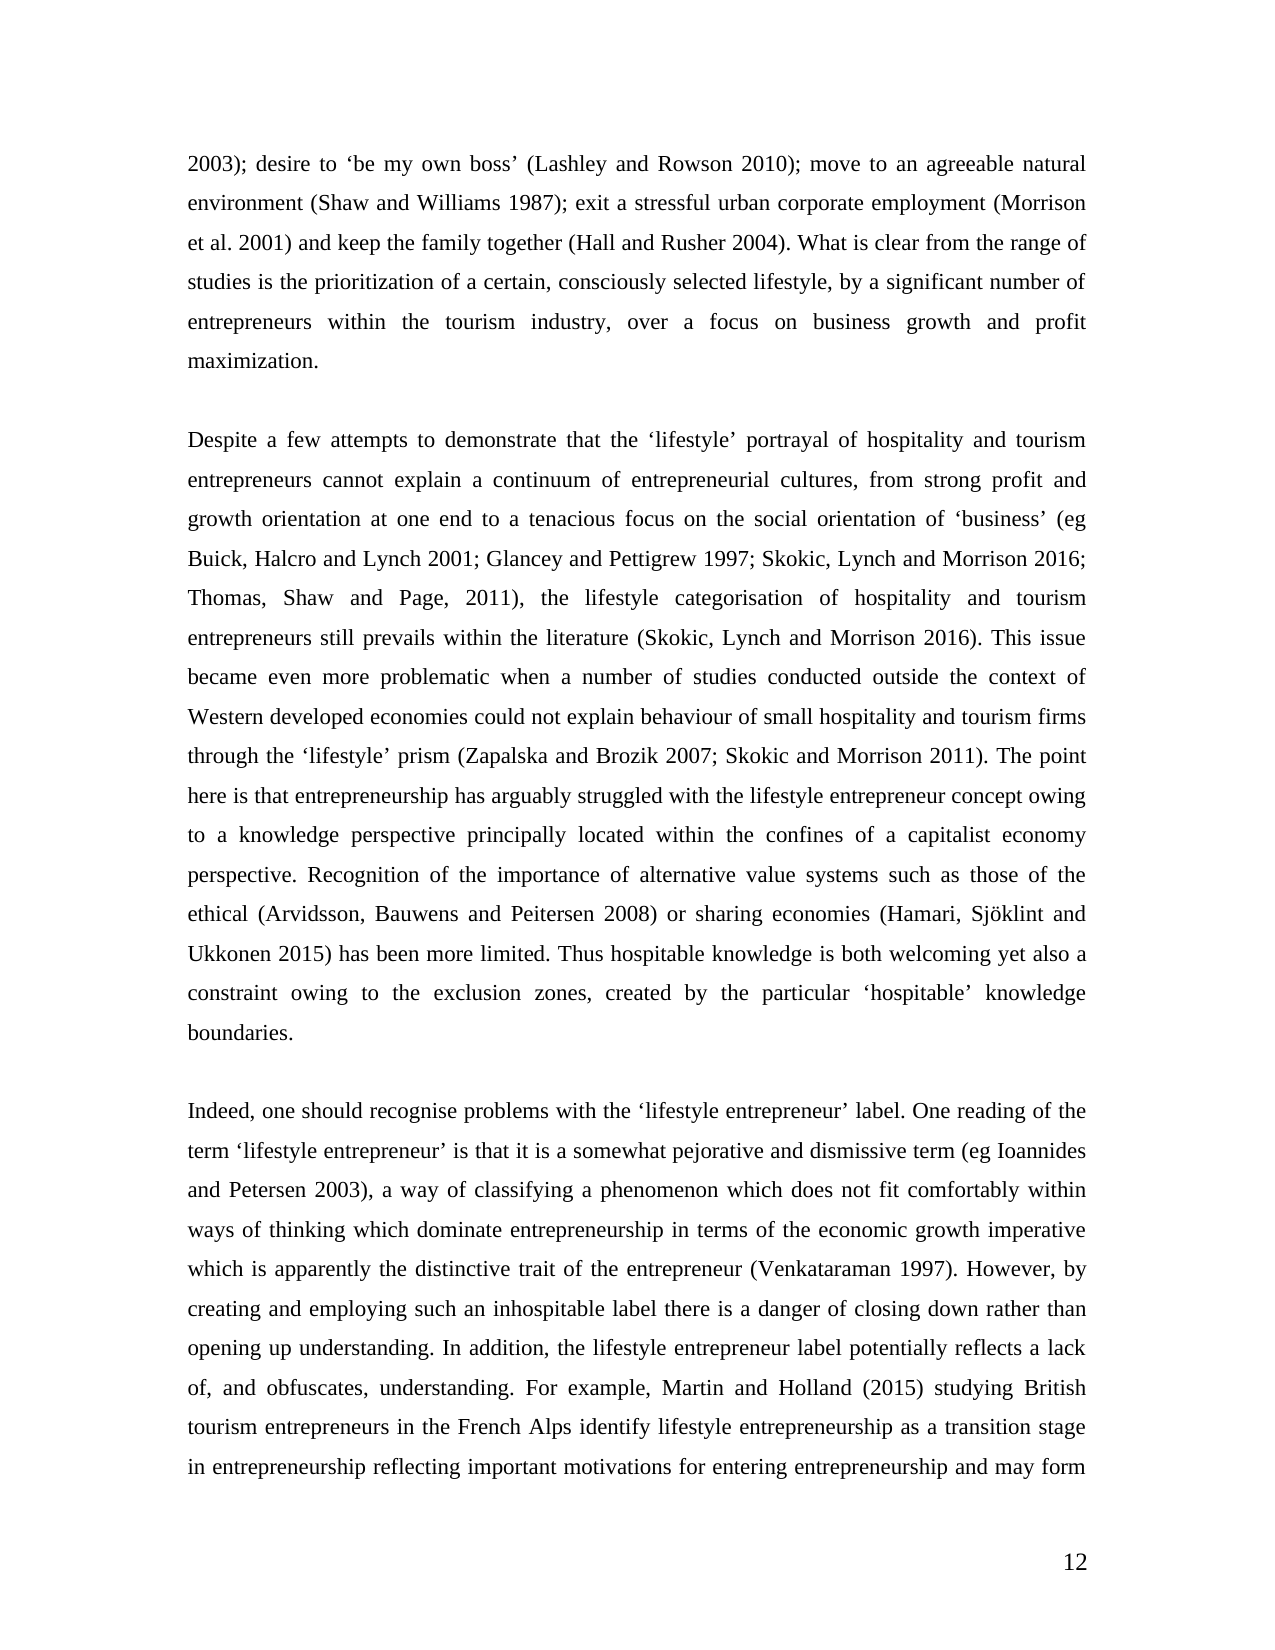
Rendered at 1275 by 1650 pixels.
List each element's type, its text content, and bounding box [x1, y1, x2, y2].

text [187, 1097, 1088, 1479]
text Despite a few attempts to demonstrate that the ‘lifestyle’ portrayal of hospitality and tourism entrepreneurs cannot explain a continuum of entrepreneurial cultures, from strong profit and growth orientation at one end to a tenacious focus on the social orientation of ‘business’ (eg Buick, Halcro and Lynch 2001; Glancey and Pettigrew 1997; Skokic, Lynch and Morrison 2016; Thomas, Shaw and Page, 2011), the lifestyle categorisation of hospitality and tourism entrepreneurs still prevails within the literature (Skokic, Lynch and Morrison 2016). This issue became even more problematic when a number of studies conducted outside the context of Western developed economies could not explain behaviour of small hospitality and tourism firms through the ‘lifestyle’ prism (Zapalska and Brozik 2007; Skokic and Morrison 2011). The point here is that entrepreneurship has arguably struggled with the lifestyle entrepreneur concept owing to a knowledge perspective principally located within the confines of a capitalist economy perspective. Recognition of the importance of alternative value systems such as those of the ethical (Arvidsson, Bauwens and Peitersen 2008) or sharing economies (Hamari, Sjöklint and Ukkonen 2015) has been more limited. Thus hospitable knowledge is both welcoming yet also a constraint owing to the exclusion zones, created by the particular ‘hospitable’ knowledge boundaries. [187, 426, 1088, 1045]
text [187, 150, 1088, 374]
